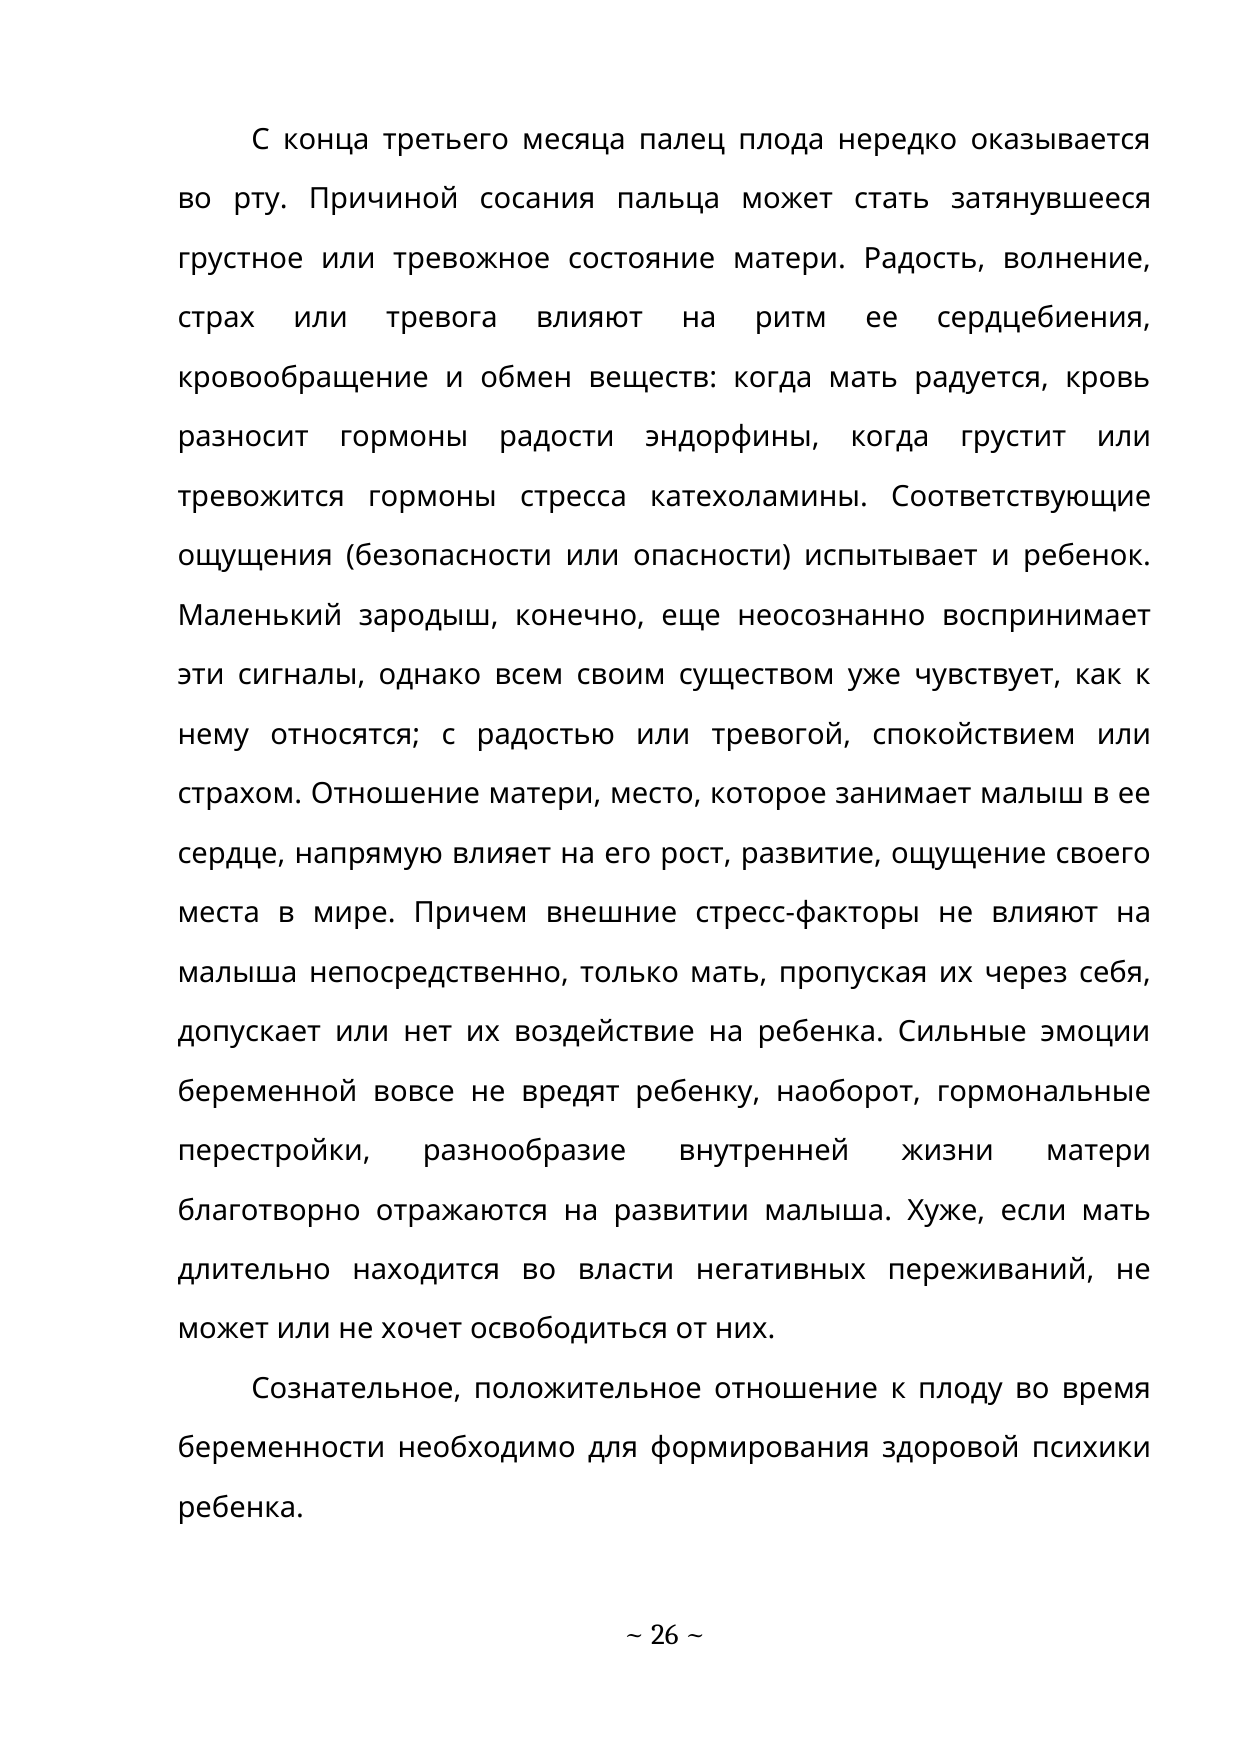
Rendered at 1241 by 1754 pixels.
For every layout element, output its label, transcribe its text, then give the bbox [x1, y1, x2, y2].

text Сознательное, положительное отношение к плоду во время беременности необходимо для формирования здоровой психики ребенка. [177, 1367, 1152, 1526]
text С конца третьего месяца палец плода нередко оказывается во рту. Причиной сосания пальца может стать затянувшееся грустное или тревожное состояние матери. Радость, волнение, страх или тревога влияют на ритм ее сердцебиения, кровообращение и обмен веществ: когда мать радуется, кровь разносит гормоны радости эндорфины, когда грустит или тревожится гормоны стресса катехоламины. Соответствующие ощущения (безопасности или опасности) испытывает и ребенок. Маленький зародыш, конечно, еще неосознанно воспринимает эти сигналы, однако всем своим существом уже чувствует, как к нему относятся; с радостью или тревогой, спокойствием или страхом. Отношение матери, место, которое занимает малыш в ее сердце, напрямую влияет на его рост, развитие, ощущение своего места в мире. Причем внешние стресс-факторы не влияют на малыша непосредственно, только мать, пропуская их через себя, допускает или нет их воздействие на ребенка. Сильные эмоции беременной вовсе не вредят ребенку, наоборот, гормональные перестройки, разнообразие внутренней жизни матери благотворно отражаются на развитии малыша. Хуже, если мать длительно находится во власти негативных переживаний, не может или не хочет освободиться от них. [177, 118, 1152, 1347]
